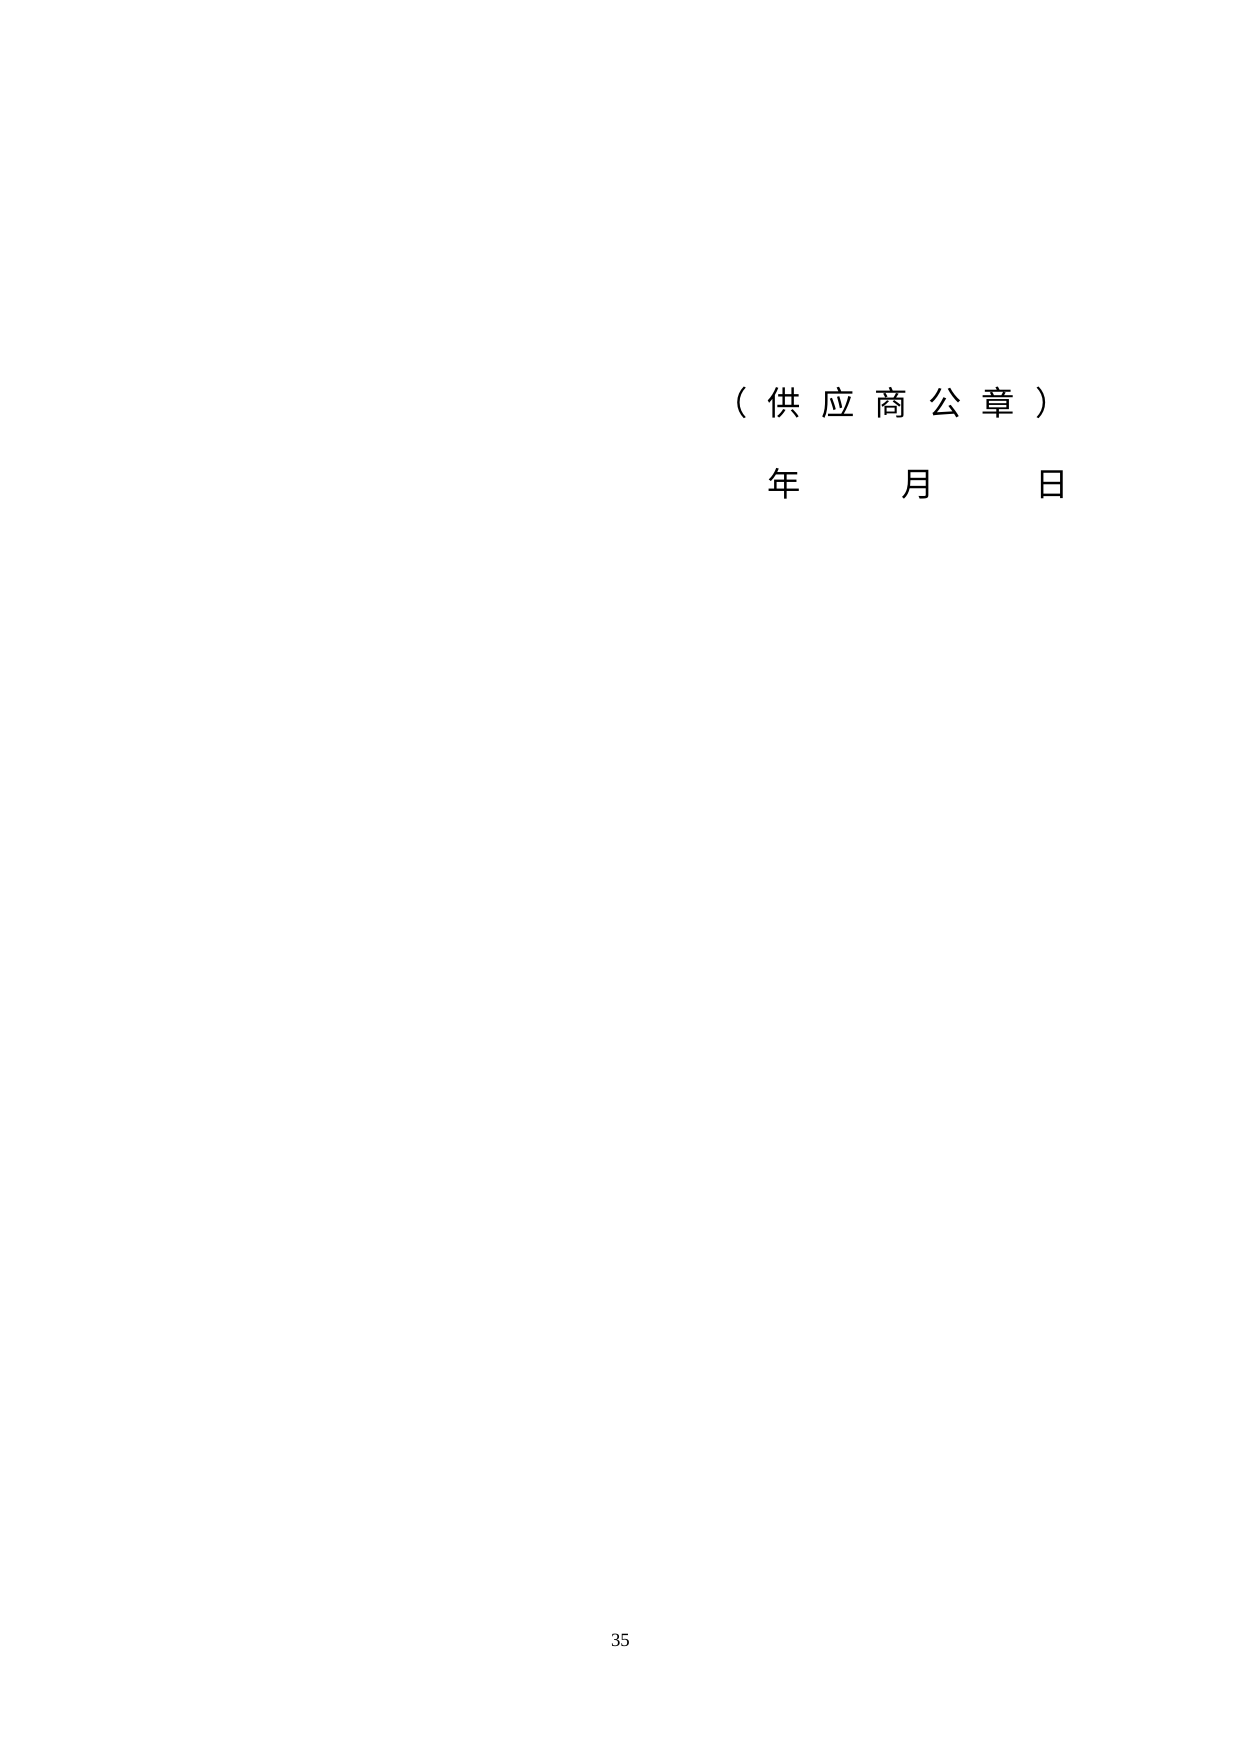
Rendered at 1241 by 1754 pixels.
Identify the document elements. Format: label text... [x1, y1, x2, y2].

text （供应商公章） [152, 361, 1088, 442]
text 年 月 日 [152, 442, 1088, 523]
